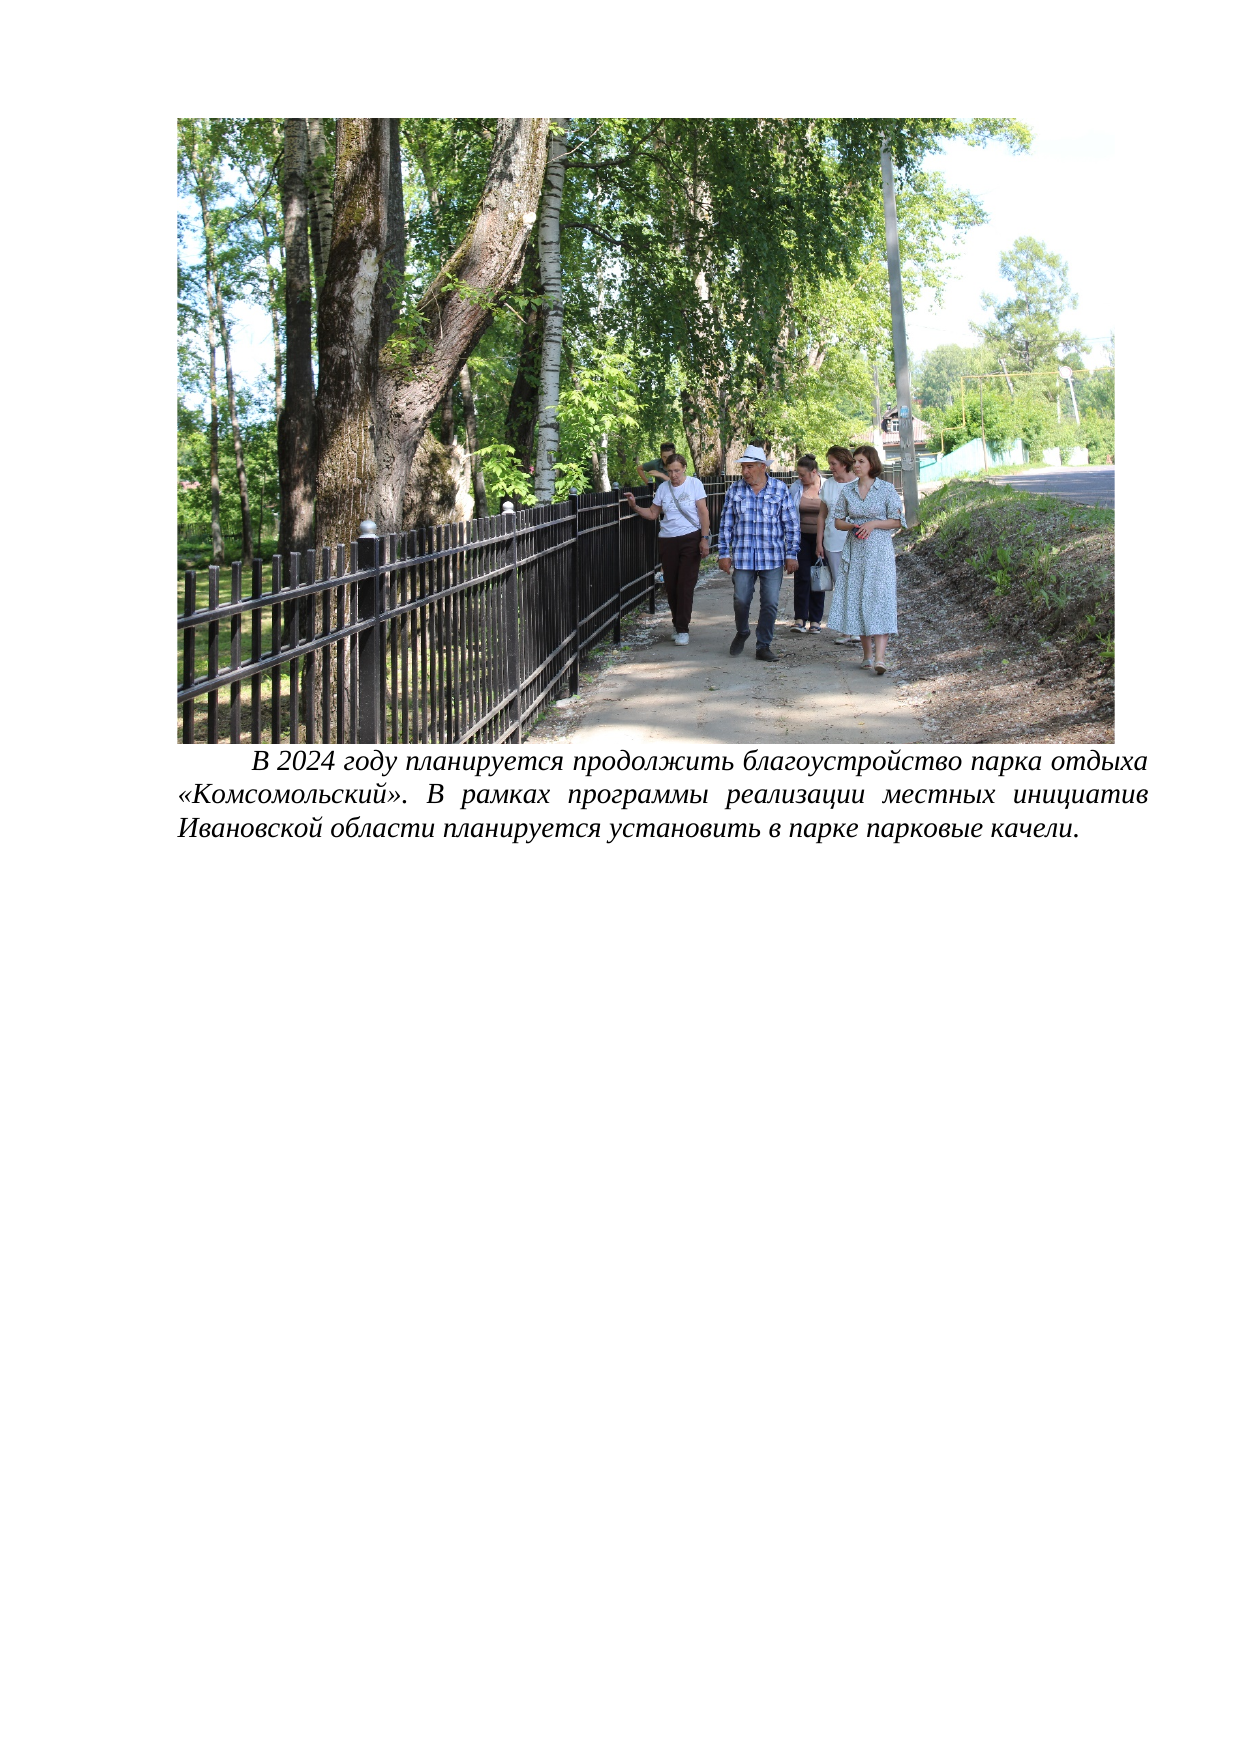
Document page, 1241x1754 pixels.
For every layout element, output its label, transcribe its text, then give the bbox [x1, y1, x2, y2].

text В 2024 году планируется продолжить благоустройство парка отдыха «Комсомольский». В рамках программы реализации местных инициатив Ивановской области планируется установить в парке парковые качели. [177, 743, 1152, 844]
picture [177, 118, 1115, 744]
